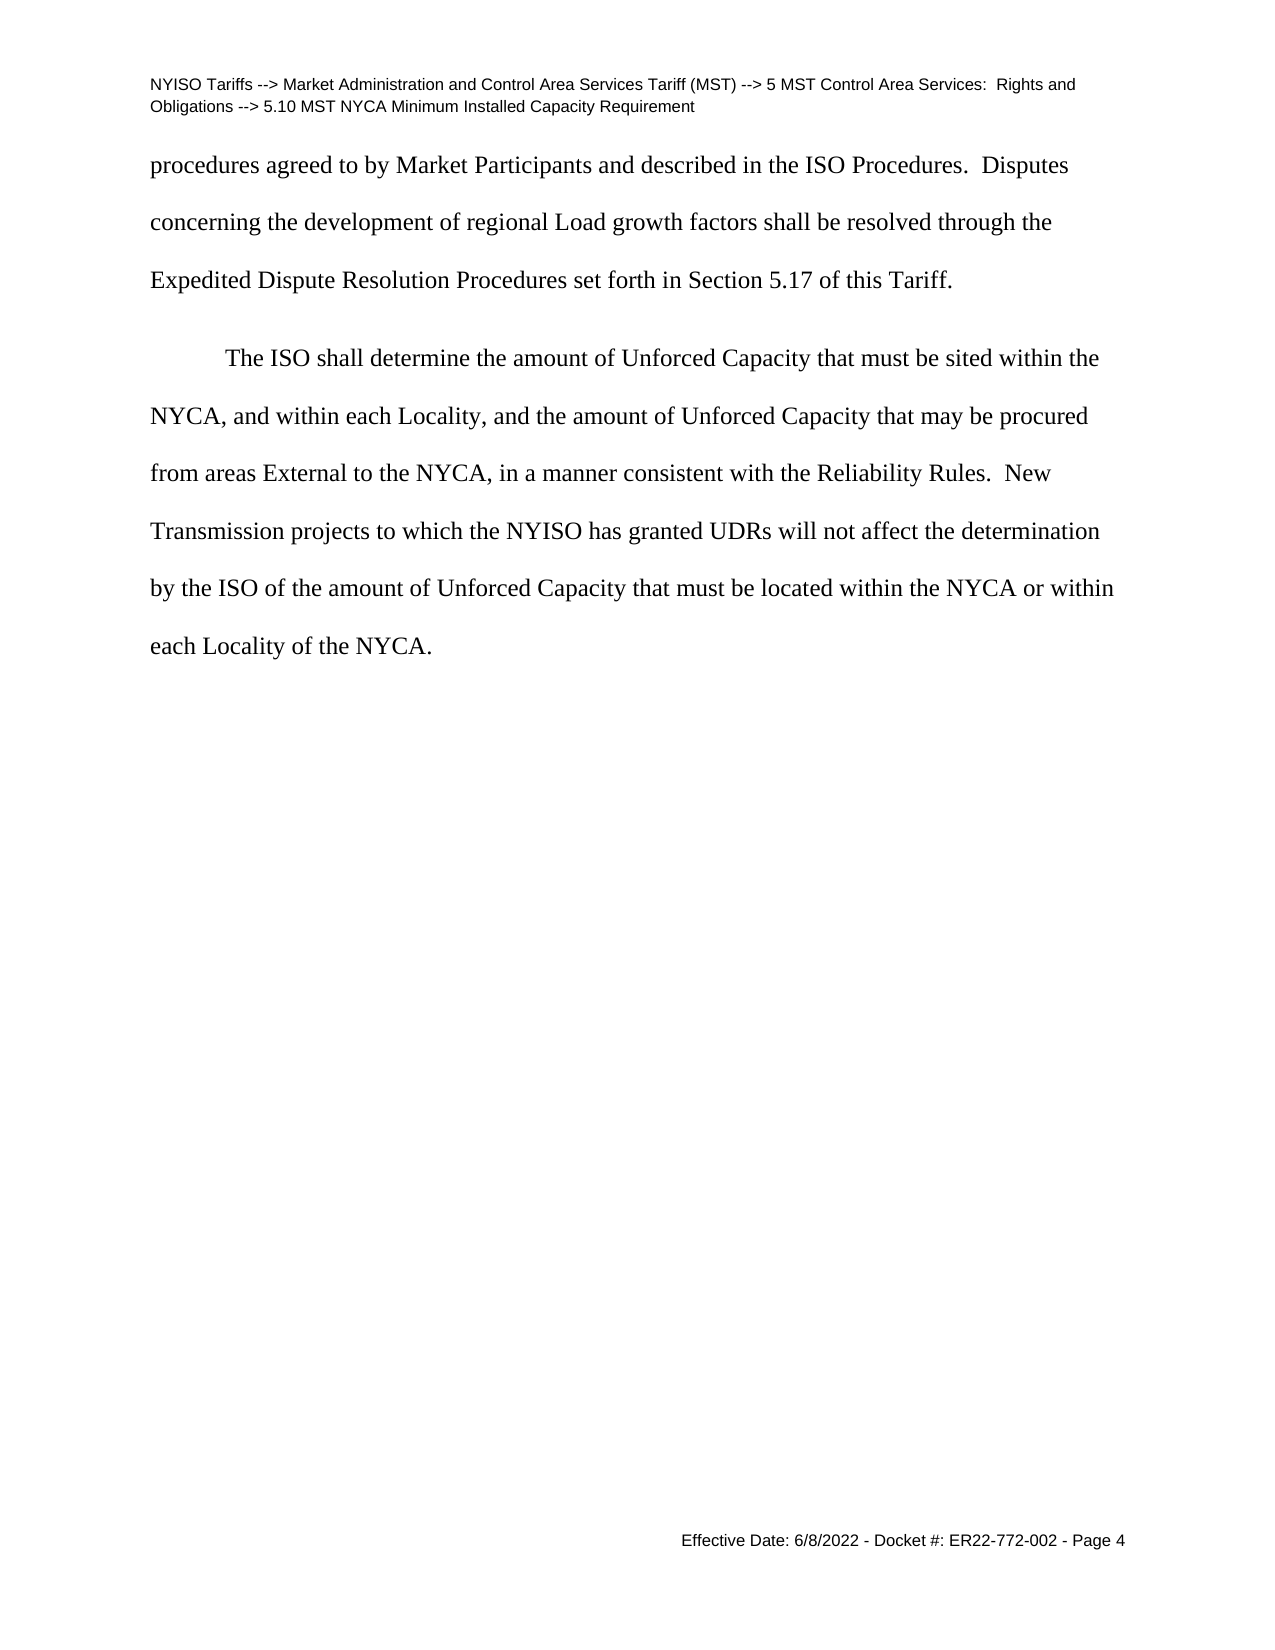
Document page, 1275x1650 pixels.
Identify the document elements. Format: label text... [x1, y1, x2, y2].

text The ISO shall determine the amount of Unforced Capacity that must be sited within the NYCA, and within each Locality, and the amount of Unforced Capacity that may be procured from areas External to the NYCA, in a manner consistent with the Reliability Rules. New Transmission projects to which the NYISO has granted UDRs will not affect the determination by the ISO of the amount of Unforced Capacity that must be located within the NYCA or within each Locality of the NYCA. [150, 343, 1125, 659]
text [150, 150, 1125, 294]
